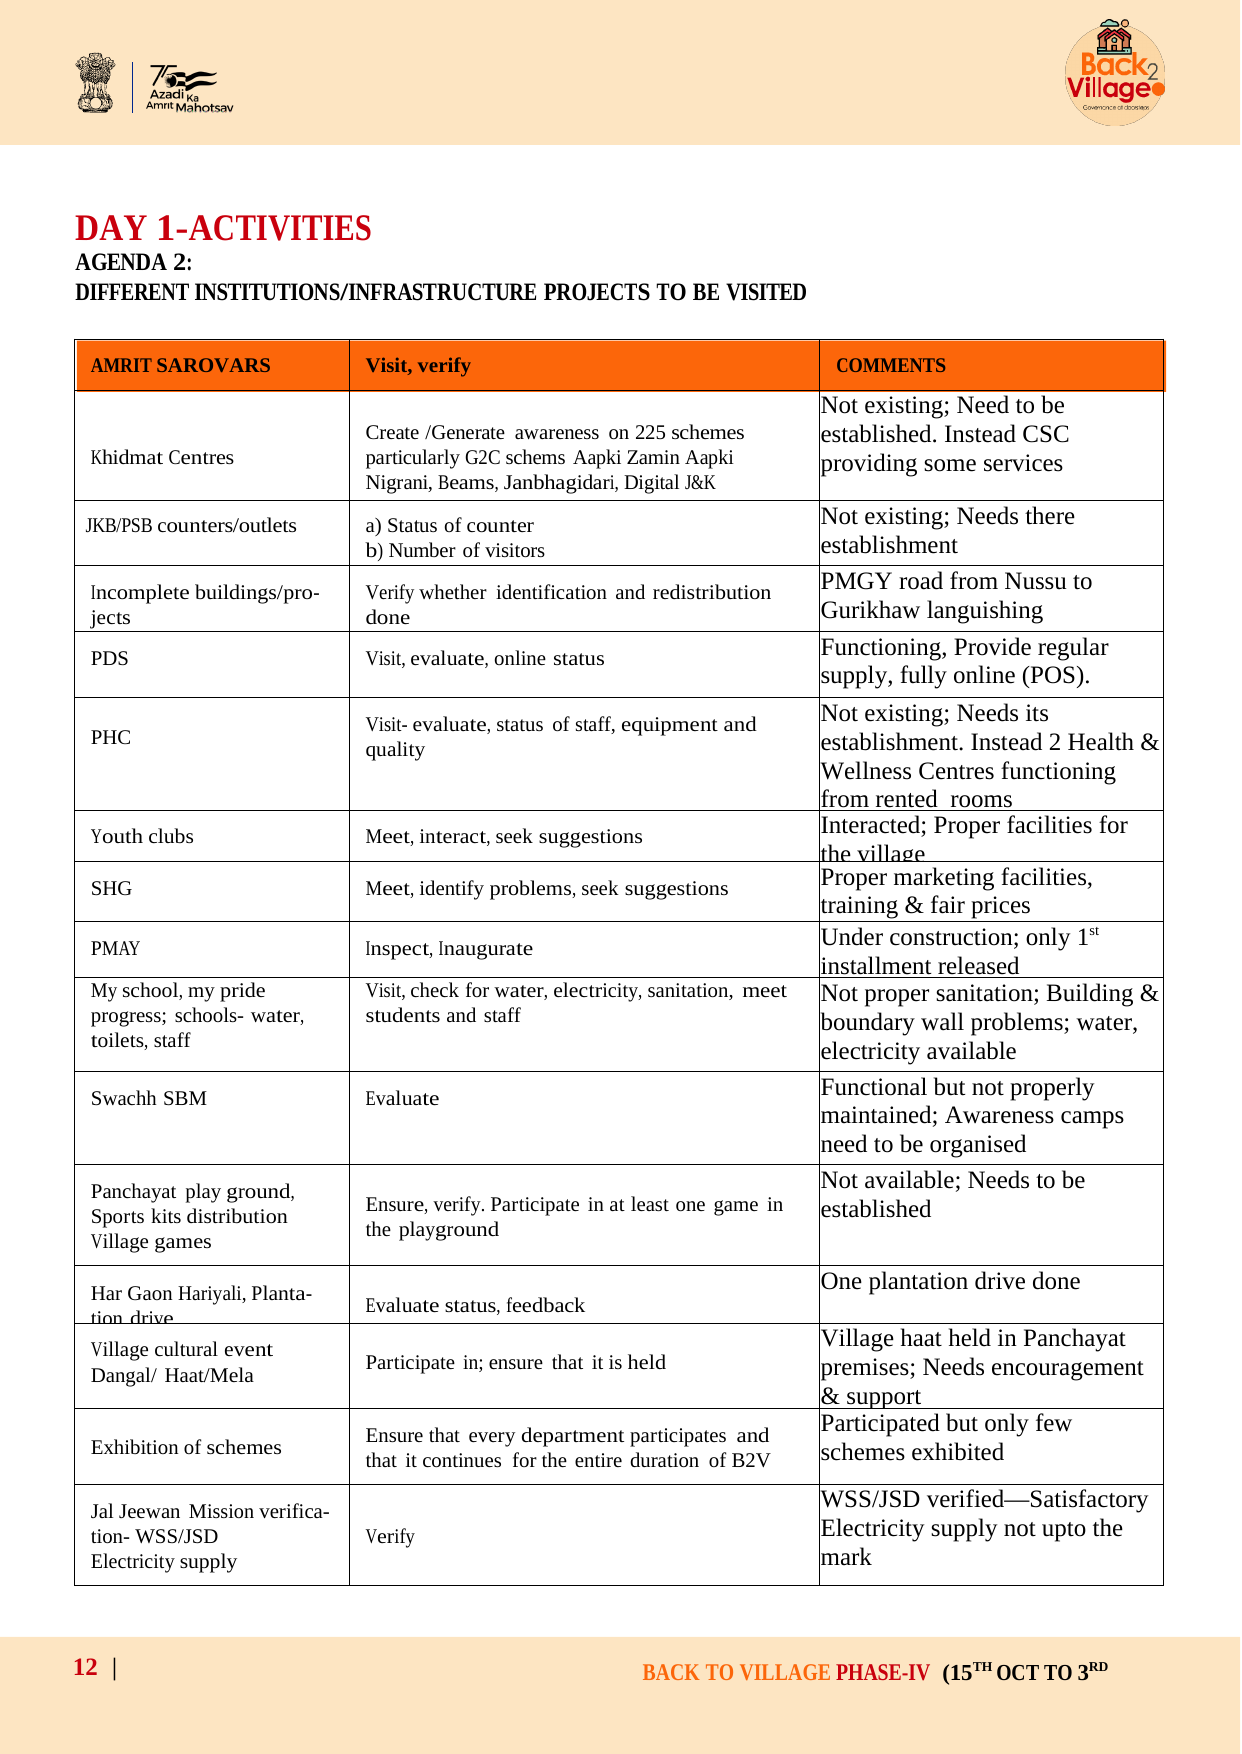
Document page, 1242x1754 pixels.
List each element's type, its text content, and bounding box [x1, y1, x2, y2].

table_cell JKB/PSB counters/outlets [75, 501, 349, 565]
table_cell Functioning, Provide regular supply, fully online (POS). [820, 632, 1163, 697]
table_cell Panchayat play ground, Sports kits distribution Village games [75, 1165, 349, 1265]
table_cell Visit, check for water, electricity, sanitation, meet students and staff [350, 978, 819, 1071]
table_cell Evaluate status, feedback [350, 1266, 819, 1322]
table_cell Interacted; Proper facilities for the village [820, 811, 1163, 861]
table_cell SHG [75, 862, 349, 921]
table_cell Jal Jeewan Mission verifica- tion- WSS/JSD Electricity supply [75, 1485, 349, 1584]
table_cell Village haat held in Panchayat premises; Needs encouragement & support [820, 1324, 1163, 1407]
table_cell One plantation drive done [820, 1266, 1163, 1322]
table_cell Visit, evaluate, online status [350, 632, 819, 697]
table_cell Meet, identify problems, seek suggestions [350, 862, 819, 921]
table_cell Participate in; ensure that it is held [350, 1324, 819, 1407]
table_cell Verify [350, 1485, 819, 1584]
table_cell My school, my pride progress; schools- water, toilets, staff [75, 978, 349, 1071]
table_cell PHC [75, 698, 349, 809]
table_cell PMAY [75, 922, 349, 977]
table_header Visit, verify [350, 340, 819, 389]
table_cell Not existing; Need to be established. Instead CSC providing some services [820, 391, 1163, 500]
table_cell Not proper sanitation; Building & boundary wall problems; water, electricity available [820, 978, 1163, 1071]
text AGENDA 2: [75, 248, 1242, 276]
table_cell Visit- evaluate, status of staff, equipment and quality [350, 698, 819, 809]
table_cell Youth clubs [75, 811, 349, 861]
table_cell Inspect, Inaugurate [350, 922, 819, 977]
table_cell Create /Generate awareness on 225 schemes particularly G2C schems Aapki Zamin Aapki Nigrani, Beams, Janbhagidari, Digital J&K [350, 391, 819, 500]
picture [143, 60, 235, 115]
table_cell Participated but only few schemes exhibited [820, 1409, 1163, 1483]
table_cell Ensure that every department participates and that it continues for the entire duration of B2V [350, 1409, 819, 1483]
text DIFFERENT INSTITUTIONS/INFRASTRUCTURE PROJECTS TO BE VISITED [75, 277, 1242, 306]
picture [73, 50, 118, 115]
table_cell Not existing; Needs its establishment. Instead 2 Health & Wellness Centres functioning from rented rooms [820, 698, 1163, 809]
table_cell Under construction; only 1st installment released [820, 922, 1163, 977]
table_cell Khidmat Centres [75, 391, 349, 500]
table_cell Functional but not properly maintained; Awareness camps need to be organised [820, 1072, 1163, 1164]
table_cell PDS [75, 632, 349, 697]
table_cell Not available; Needs to be established [820, 1165, 1163, 1265]
table_cell Village cultural event Dangal/ Haat/Mela [75, 1324, 349, 1407]
table_cell Swachh SBM [75, 1072, 349, 1164]
table_cell Verify whether identification and redistribution done [350, 566, 819, 631]
table_cell Ensure, verify. Participate in at least one game in the playground [350, 1165, 819, 1265]
text DAY 1-ACTIVITIES [75, 205, 1242, 248]
table_cell Proper marketing facilities, training & fair prices [820, 862, 1163, 921]
picture [1063, 17, 1166, 126]
table_cell Incomplete buildings/pro- jects [75, 566, 349, 631]
table_cell Meet, interact, seek suggestions [350, 811, 819, 861]
table_cell Evaluate [350, 1072, 819, 1164]
table_cell Not existing; Needs there establishment [820, 501, 1163, 565]
table_cell a) Status of counter b) Number of visitors [350, 501, 819, 565]
table_cell WSS/JSD verified—Satisfactory Electricity supply not upto the mark [820, 1485, 1163, 1584]
table_header COMMENTS [820, 340, 1163, 389]
table_cell Exhibition of schemes [75, 1409, 349, 1483]
table_cell PMGY road from Nussu to Gurikhaw languishing [820, 566, 1163, 631]
table_header AMRIT SAROVARS [75, 340, 349, 389]
table_cell Har Gaon Hariyali, Planta- tion drive [75, 1266, 349, 1322]
